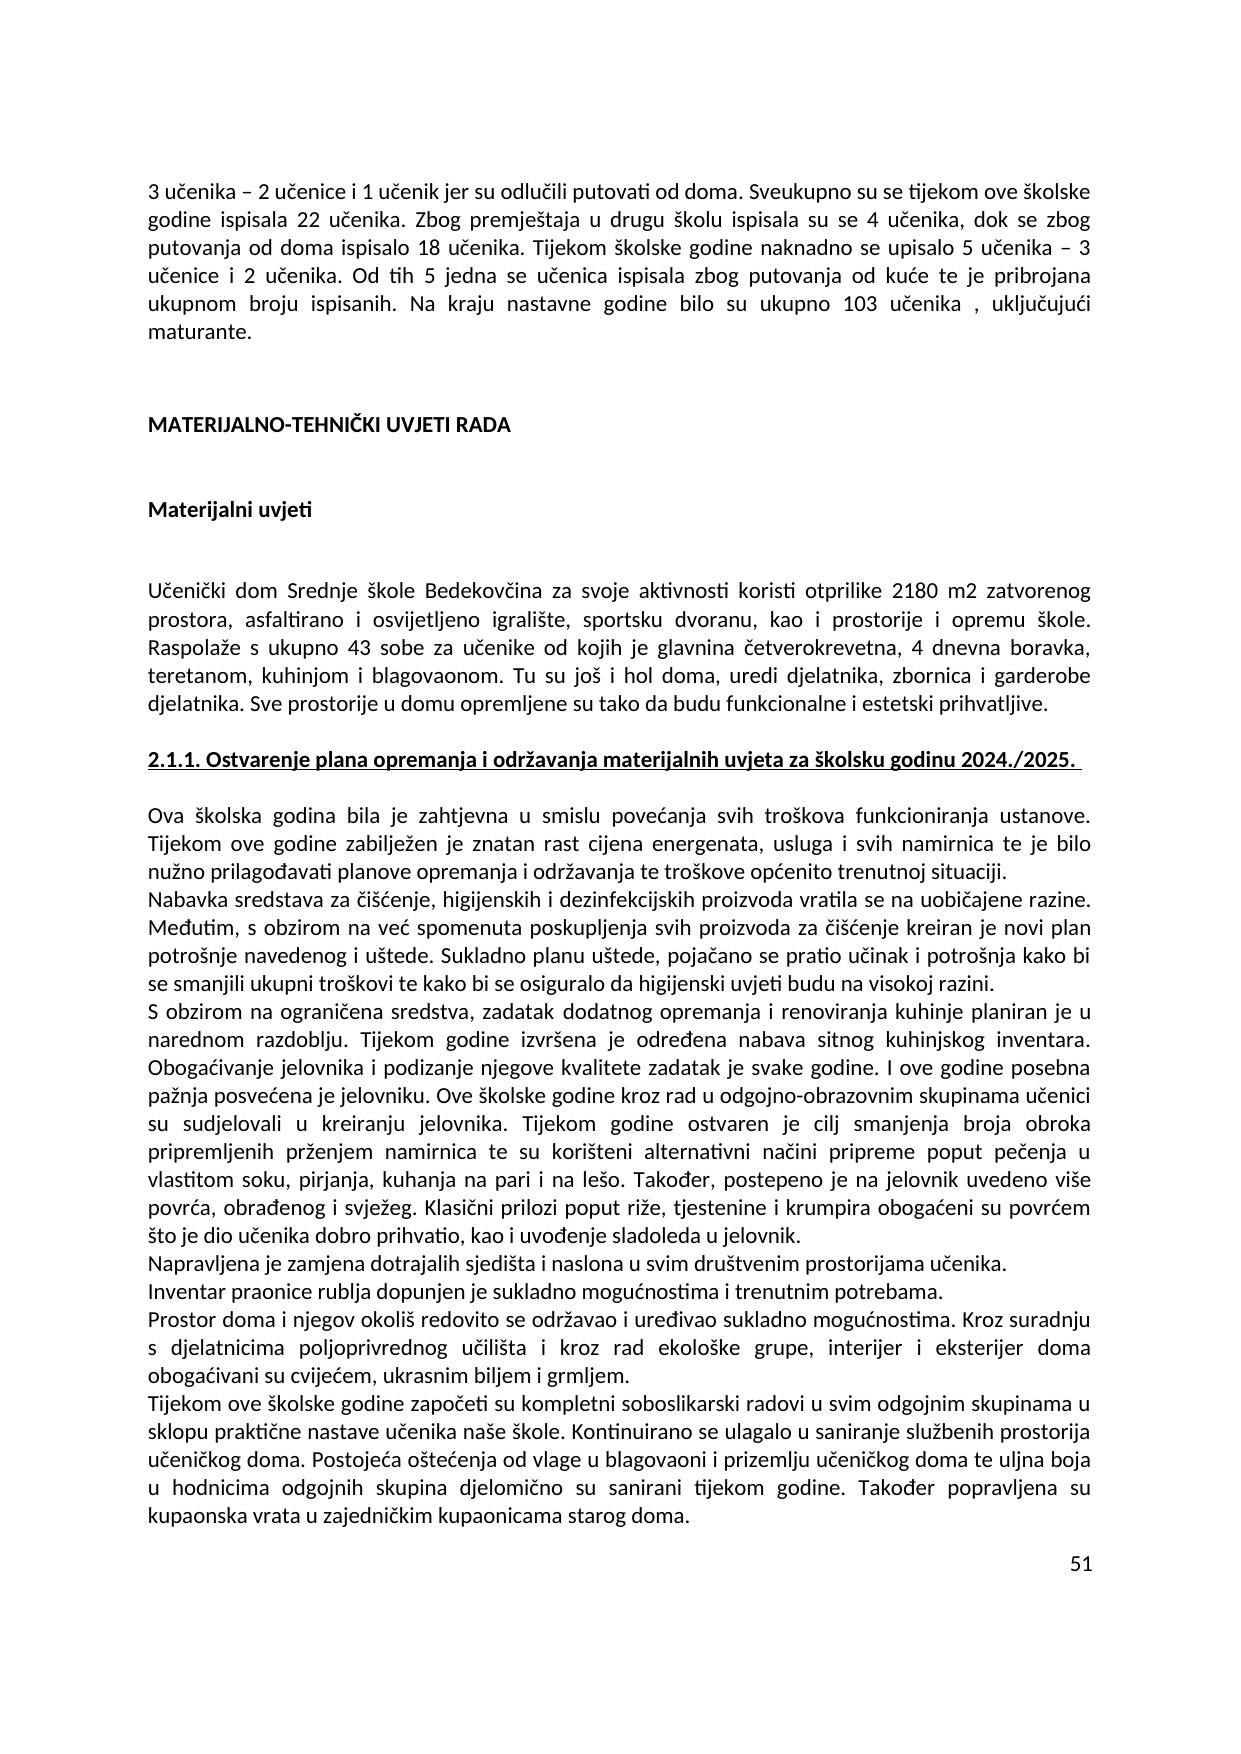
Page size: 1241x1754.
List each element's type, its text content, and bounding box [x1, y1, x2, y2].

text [148, 177, 1093, 345]
text MATERIJALNO-TEHNIČKI UVJETI RADA [148, 410, 1093, 438]
text S obzirom na ograničena sredstva, zadatak dodatnog opremanja i renoviranja kuhinje planiran je u narednom razdoblju. Tijekom godine izvršena je određena nabava sitnog kuhinjskog inventara. Obogaćivanje jelovnika i podizanje njegove kvalitete zadatak je svake godine. I ove godine posebna pažnja posvećena je jelovniku. Ove školske godine kroz rad u odgojno-obrazovnim skupinama učenici su sudjelovali u kreiranju jelovnika. Tijekom godine ostvaren je cilj smanjenja broja obroka pripremljenih prženjem namirnica te su korišteni alternativni načini pripreme poput pečenja u vlastitom soku, pirjanja, kuhanja na pari i na lešo. Također, postepeno je na jelovnik uvedeno više povrća, obrađenog i svježeg. Klasični prilozi poput riže, tjestenine i krumpira obogaćeni su povrćem što je dio učenika dobro prihvatio, kao i uvođenje sladoleda u jelovnik. [148, 997, 1093, 1249]
text Prostor doma i njegov okoliš redovito se održavao i uređivao sukladno mogućnostima. Kroz suradnju s djelatnicima poljoprivrednog učilišta i kroz rad ekološke grupe, interijer i eksterijer doma obogaćivani su cvijećem, ukrasnim biljem i grmljem. [148, 1305, 1093, 1389]
text 2.1.1. Ostvarenje plana opremanja i održavanja materijalnih uvjeta za školsku godinu 2024./2025. [148, 745, 1093, 773]
text Inventar praonice rublja dopunjen je sukladno mogućnostima i trenutnim potrebama. [148, 1277, 1093, 1305]
text Napravljena je zamjena dotrajalih sjedišta i naslona u svim društvenim prostorijama učenika. [148, 1249, 1093, 1277]
text Ova školska godina bila je zahtjevna u smislu povećanja svih troškova funkcioniranja ustanove. Tijekom ove godine zabilježen je znatan rast cijena energenata, usluga i svih namirnica te je bilo nužno prilagođavati planove opremanja i održavanja te troškove općenito trenutnoj situaciji. [148, 801, 1093, 885]
text Nabavka sredstava za čišćenje, higijenskih i dezinfekcijskih proizvoda vratila se na uobičajene razine. Međutim, s obzirom na već spomenuta poskupljenja svih proizvoda za čišćenje kreiran je novi plan potrošnje navedenog i uštede. Sukladno planu uštede, pojačano se pratio učinak i potrošnja kako bi se smanjili ukupni troškovi te kako bi se osiguralo da higijenski uvjeti budu na visokoj razini. [148, 885, 1093, 997]
text Materijalni uvjeti [148, 496, 1093, 524]
text Tijekom ove školske godine započeti su kompletni soboslikarski radovi u svim odgojnim skupinama u sklopu praktične nastave učenika naše škole. Kontinuirano se ulagalo u saniranje službenih prostorija učeničkog doma. Postojeća oštećenja od vlage u blagovaoni i prizemlju učeničkog doma te uljna boja u hodnicima odgojnih skupina djelomično su sanirani tijekom godine. Također popravljena su kupaonska vrata u zajedničkim kupaonicama starog doma. [148, 1389, 1093, 1529]
text Učenički dom Srednje škole Bedekovčina za svoje aktivnosti koristi otprilike 2180 m2 zatvorenog prostora, asfaltirano i osvijetljeno igralište, sportsku dvoranu, kao i prostorije i opremu škole. Raspolaže s ukupno 43 sobe za učenike od kojih je glavnina četverokrevetna, 4 dnevna boravka, teretanom, kuhinjom i blagovaonom. Tu su još i hol doma, uredi djelatnika, zbornica i garderobe djelatnika. Sve prostorije u domu opremljene su tako da budu funkcionalne i estetski prihvatljive. [148, 577, 1093, 717]
